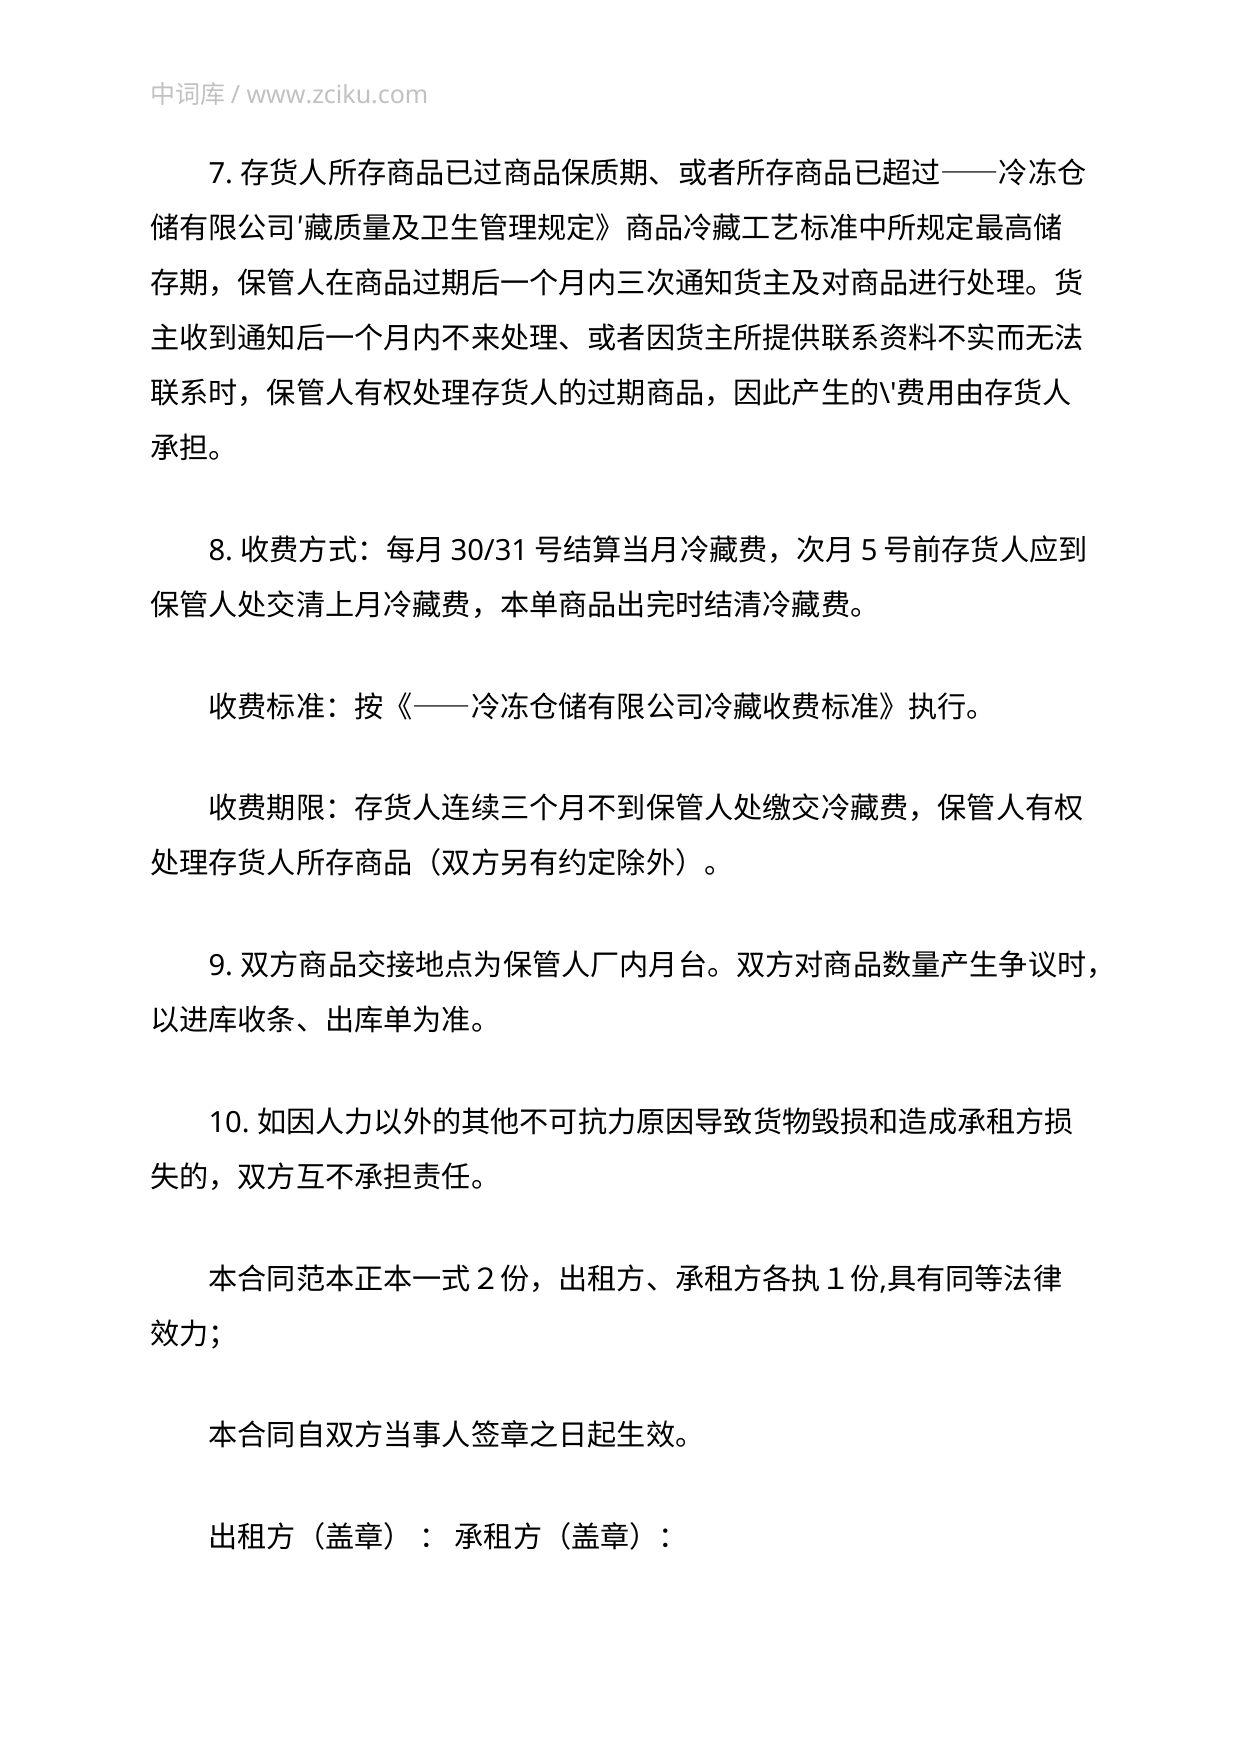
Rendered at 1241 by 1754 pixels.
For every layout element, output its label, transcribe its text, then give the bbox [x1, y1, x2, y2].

text 收费标准：按《——冷冻仓储有限公司冷藏收费标准》执行。 [150, 683, 1090, 726]
text 本合同范本正本一式２份，出租方、承租方各执１份,具有同等法律效力； [150, 1255, 1090, 1352]
text 7. 存货人所存商品已过商品保质期、或者所存商品已超过——冷冻仓储有限公司′藏质量及卫生管理规定》商品冷藏工艺标准中所规定最高储存期，保管人在商品过期后一个月内三次通知货主及对商品进行处理。货主收到通知后一个月内不来处理、或者因货主所提供联系资料不实而无法联系时，保管人有权处理存货人的过期商品，因此产生的\'费用由存货人承担。 [150, 150, 1090, 467]
text 收费期限：存货人连续三个月不到保管人处缴交冷藏费，保管人有权处理存货人所存商品（双方另有约定除外）。 [150, 785, 1090, 882]
text 本合同自双方当事人签章之日起生效。 [150, 1412, 1090, 1454]
text 8. 收费方式：每月30/31号结算当月冷藏费，次月5号前存货人应到保管人处交清上月冷藏费，本单商品出完时结清冷藏费。 [150, 526, 1090, 624]
text 出租方（盖章） ： 承租方（盖章）： [150, 1514, 1090, 1556]
text 9. 双方商品交接地点为保管人厂内月台。双方对商品数量产生争议时，以进库收条、出库单为准。 [150, 942, 1090, 1039]
text 10. 如因人力以外的其他不可抗力原因导致货物毁损和造成承租方损失的，双方互不承担责任。 [150, 1098, 1090, 1196]
